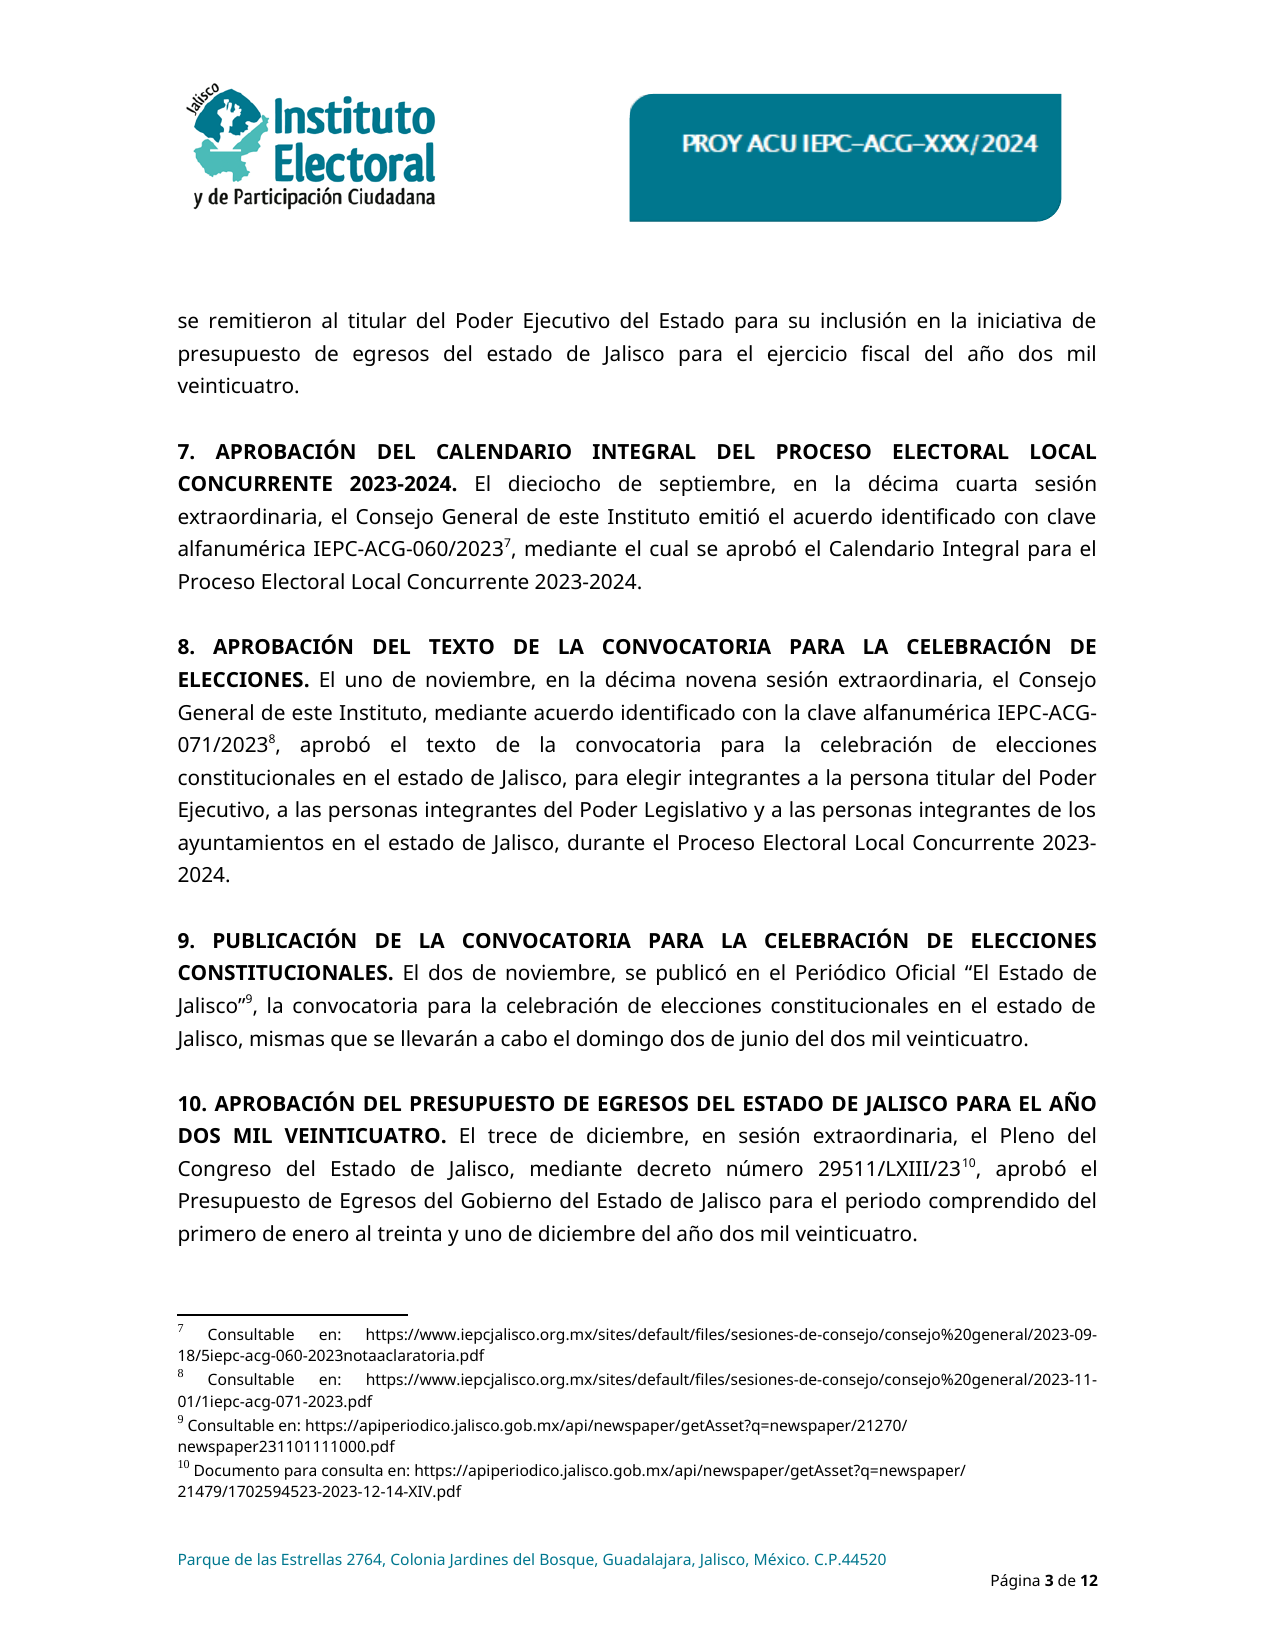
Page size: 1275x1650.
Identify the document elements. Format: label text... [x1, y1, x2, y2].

text 10. APROBACIÓN DEL PRESUPUESTO DE EGRESOS DEL ESTADO DE JALISCO PARA EL AÑO DOS MIL VEINTICUATRO. El trece de diciembre, en sesión extraordinaria, el Pleno del Congreso del Estado de Jalisco, mediante decreto número 29511/LXIII/23, aprobó el Presupuesto de Egresos del Gobierno del Estado de Jalisco para el periodo comprendido del primero de enero al treinta y uno de diciembre del año dos mil veinticuatro. [177, 1089, 1098, 1248]
text 7. APROBACIÓN DEL CALENDARIO INTEGRAL DEL PROCESO ELECTORAL LOCAL CONCURRENTE 2023-2024. El dieciocho de septiembre, en la décima cuarta sesión extraordinaria, el Consejo General de este Instituto emitió el acuerdo identificado con clave alfanumérica IEPC-ACG-060/2023, mediante el cual se aprobó el Calendario Integral para el Proceso Electoral Local Concurrente 2023-2024. [177, 437, 1098, 596]
text 8. APROBACIÓN DEL TEXTO DE LA CONVOCATORIA PARA LA CELEBRACIÓN DE ELECCIONES. El uno de noviembre, en la décima novena sesión extraordinaria, el Consejo General de este Instituto, mediante acuerdo identificado con la clave alfanumérica IEPC-ACG-071/2023, aprobó el texto de la convocatoria para la celebración de elecciones constitucionales en el estado de Jalisco, para elegir integrantes a la persona titular del Poder Ejecutivo, a las personas integrantes del Poder Legislativo y a las personas integrantes de los ayuntamientos en el estado de Jalisco, durante el Proceso Electoral Local Concurrente 2023-2024. [177, 632, 1098, 889]
text 9. PUBLICACIÓN DE LA CONVOCATORIA PARA LA CELEBRACIÓN DE ELECCIONES CONSTITUCIONALES. El dos de noviembre, se publicó en el Periódico Oficial “El Estado de Jalisco”, la convocatoria para la celebración de elecciones constitucionales en el estado de Jalisco, mismas que se llevarán a cabo el domingo dos de junio del dos mil veinticuatro. [177, 926, 1098, 1052]
picture [177, 73, 454, 223]
picture [629, 94, 1062, 223]
